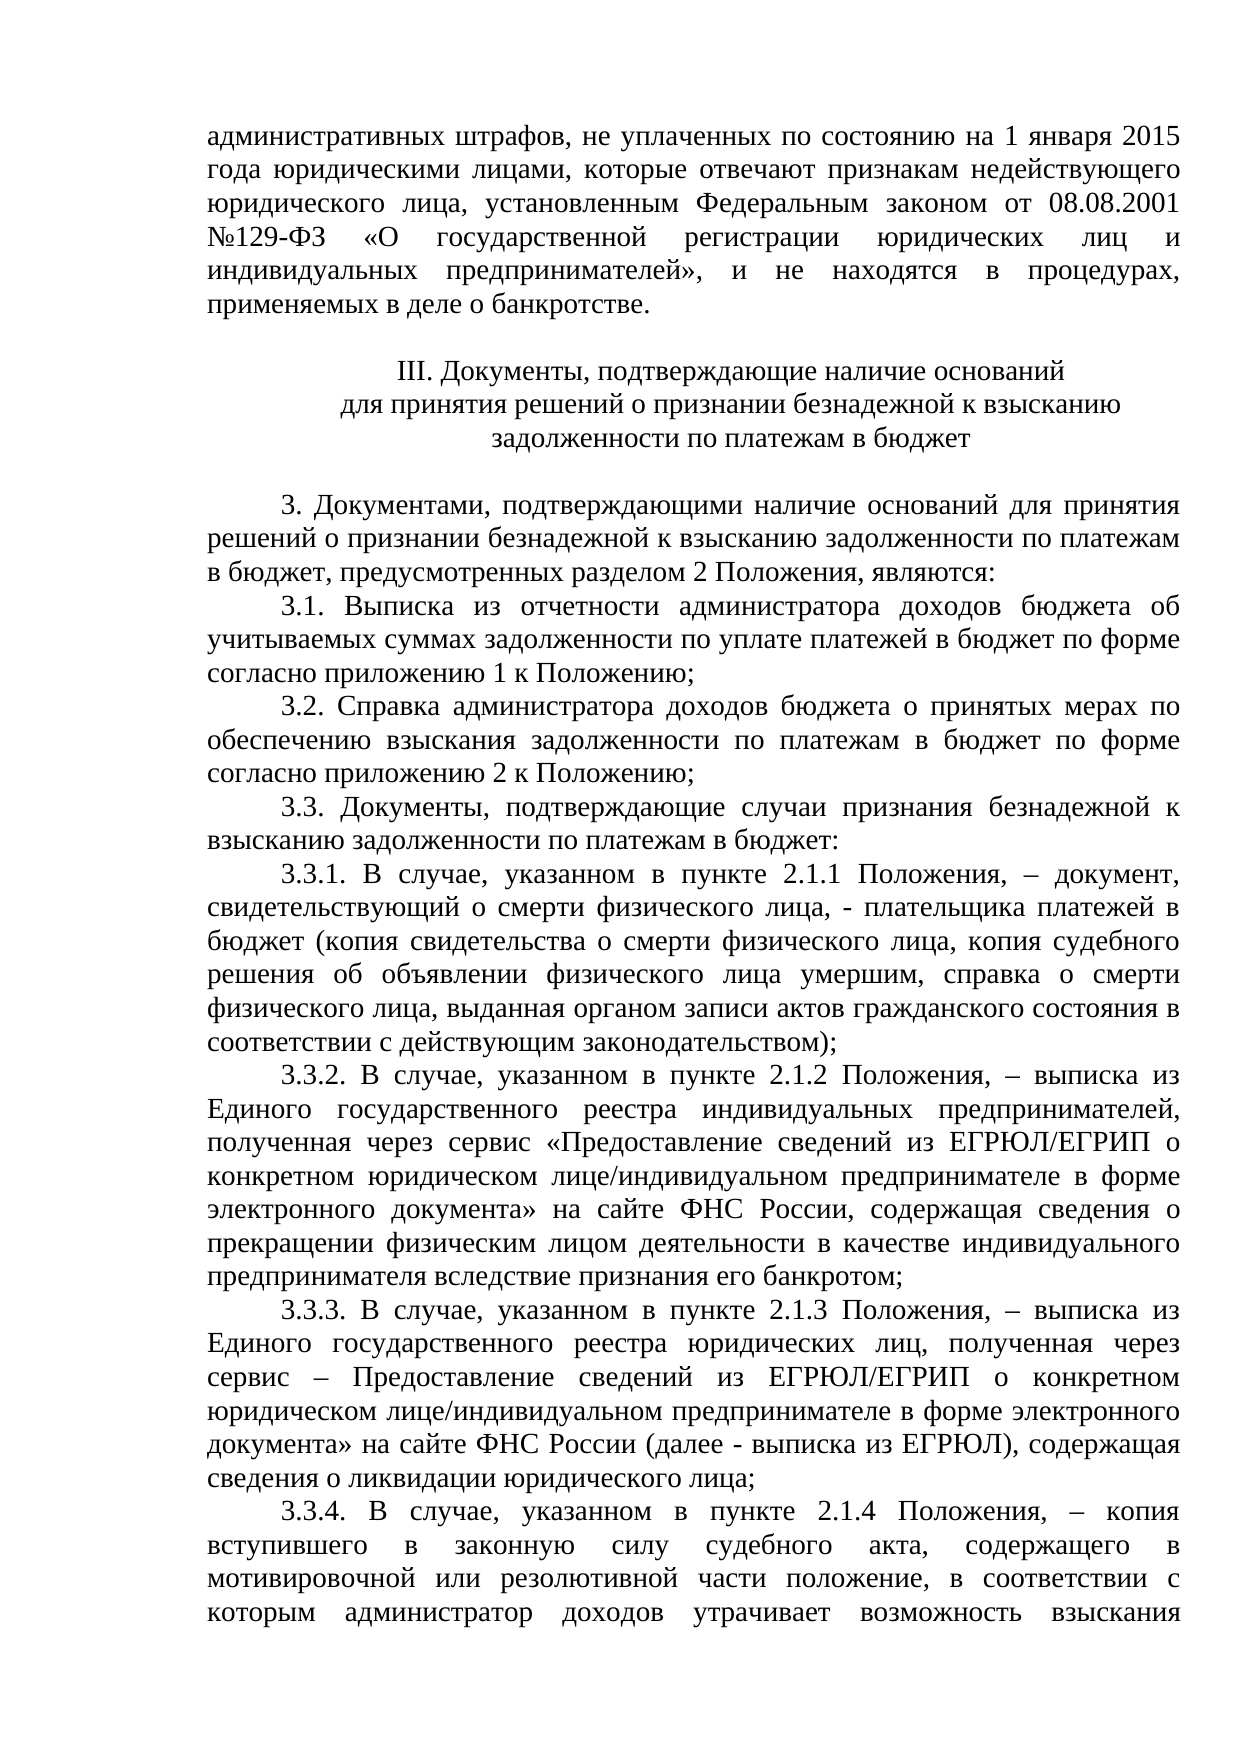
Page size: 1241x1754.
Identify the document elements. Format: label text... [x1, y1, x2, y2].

text 3.1. Выписка из отчетности администратора доходов бюджета об учитываемых суммах задолженности по уплате платежей в бюджет по форме согласно приложению 1 к Положению; [207, 588, 1181, 688]
text 3.3.3. В случае, указанном в пункте 2.1.3 Положения, – выписка из Единого государственного реестра юридических лиц, полученная через сервис – Предоставление сведений из ЕГРЮЛ/ЕГРИП о конкретном юридическом лице/индивидуальном предпринимателе в форме электронного документа» на сайте ФНС России (далее - выписка из ЕГРЮЛ), содержащая сведения о ликвидации юридического лица; [207, 1292, 1181, 1493]
text задолженности по платежам в бюджет [207, 420, 1181, 453]
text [207, 118, 1181, 319]
text 3.3.1. В случае, указанном в пункте 2.1.1 Положения, – документ, свидетельствующий о смерти физического лица, - плательщика платежей в бюджет (копия свидетельства о смерти физического лица, копия судебного решения об объявлении физического лица умершим, справка о смерти физического лица, выданная органом записи актов гражданского состояния в соответствии с действующим законодательством); [207, 856, 1181, 1057]
text для принятия решений о признании безнадежной к взысканию [207, 386, 1181, 420]
text 3. Документами, подтверждающими наличие оснований для принятия решений о признании безнадежной к взысканию задолженности по платежам в бюджет, предусмотренных разделом 2 Положения, являются: [207, 487, 1181, 588]
text 3.3. Документы, подтверждающие случаи признания безнадежной к взысканию задолженности по платежам в бюджет: [207, 789, 1181, 856]
text 3.3.2. В случае, указанном в пункте 2.1.2 Положения, – выписка из Единого государственного реестра индивидуальных предпринимателей, полученная через сервис «Предоставление сведений из ЕГРЮЛ/ЕГРИП о конкретном юридическом лице/индивидуальном предпринимателе в форме электронного документа» на сайте ФНС России, содержащая сведения о прекращении физическим лицом деятельности в качестве индивидуального предпринимателя вследствие признания его банкротом; [207, 1057, 1181, 1292]
text III. Документы, подтверждающие наличие оснований [207, 353, 1181, 386]
text 3.2. Справка администратора доходов бюджета о принятых мерах по обеспечению взыскания задолженности по платежам в бюджет по форме согласно приложению 2 к Положению; [207, 688, 1181, 789]
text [207, 1493, 1181, 1627]
